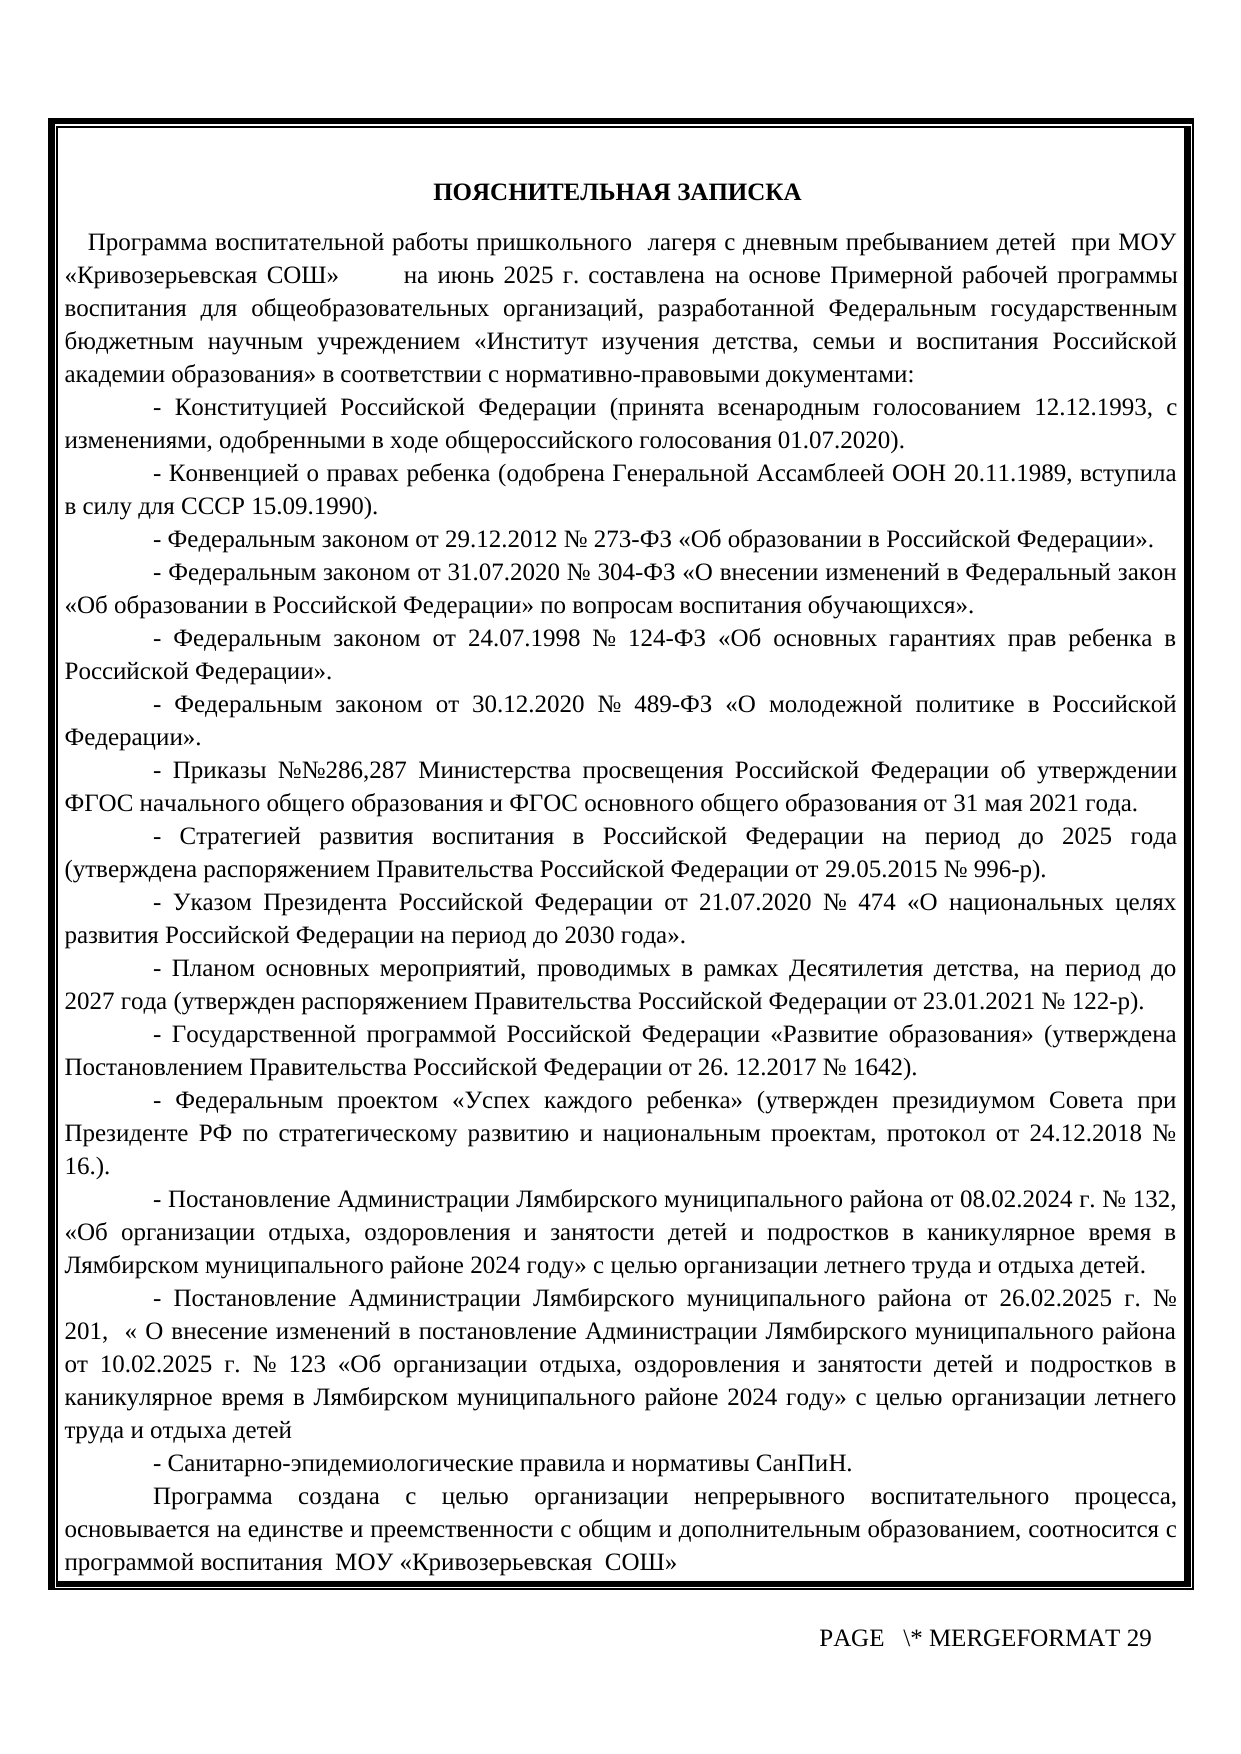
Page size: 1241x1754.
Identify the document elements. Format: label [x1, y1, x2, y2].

table_header [58, 128, 1184, 1581]
